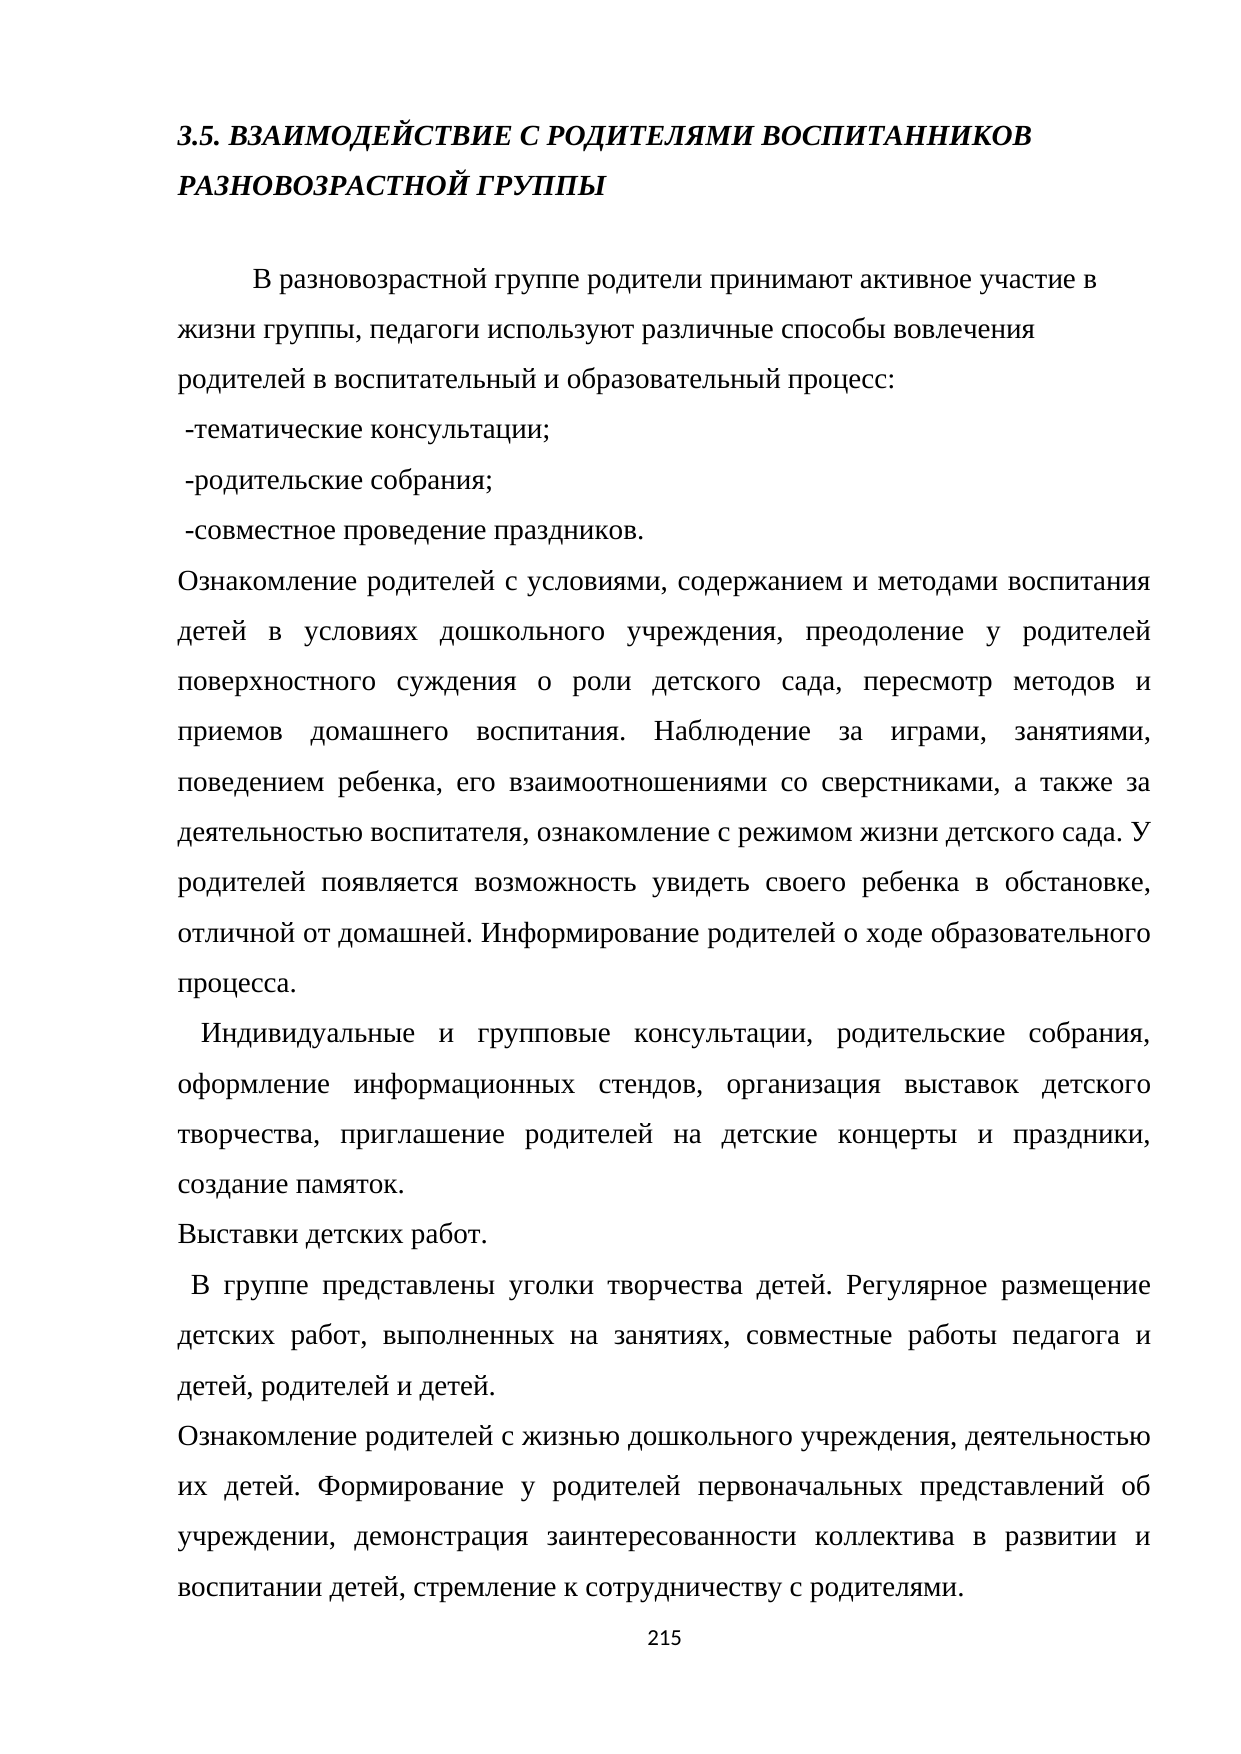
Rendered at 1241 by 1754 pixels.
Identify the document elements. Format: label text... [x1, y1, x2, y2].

text Ознакомление родителей с жизнью дошкольного учреждения, деятельностью их детей. Формирование у родителей первоначальных представлений об учреждении, демонстрация заинтересованности коллектива в развитии и воспитании детей, стремление к сотрудничеству с родителями. [177, 1418, 1152, 1602]
text -тематические консультации; [177, 412, 1152, 445]
text 3.5. ВЗАИМОДЕЙСТВИЕ С РОДИТЕЛЯМИ ВОСПИТАННИКОВ РАЗНОВОЗРАСТНОЙ ГРУППЫ [177, 118, 1152, 202]
text Ознакомление родителей с условиями, содержанием и методами воспитания детей в условиях дошкольного учреждения, преодоление у родителей поверхностного суждения о роли детского сада, пересмотр методов и приемов домашнего воспитания. Наблюдение за играми, занятиями, поведением ребенка, его взаимоотношениями со сверстниками, а также за деятельностью воспитателя, ознакомление с режимом жизни детского сада. У родителей появляется возможность увидеть своего ребенка в обстановке, отличной от домашней. Информирование родителей о ходе образовательного процесса. [177, 563, 1152, 999]
text В группе представлены уголки творчества детей. Регулярное размещение детских работ, выполненных на занятиях, совместные работы педагога и детей, родителей и детей. [177, 1267, 1152, 1401]
text -родительские собрания; [177, 462, 1152, 496]
text Выставки детских работ. [177, 1217, 1152, 1250]
text В разновозрастной группе родители принимают активное участие в жизни группы, педагоги используют различные способы вовлечения родителей в воспитательный и образовательный процесс: [177, 261, 1152, 395]
text Индивидуальные и групповые консультации, родительские собрания, оформление информационных стендов, организация выставок детского творчества, приглашение родителей на детские концерты и праздники, создание памяток. [177, 1015, 1152, 1200]
text -совместное проведение праздников. [177, 512, 1152, 546]
